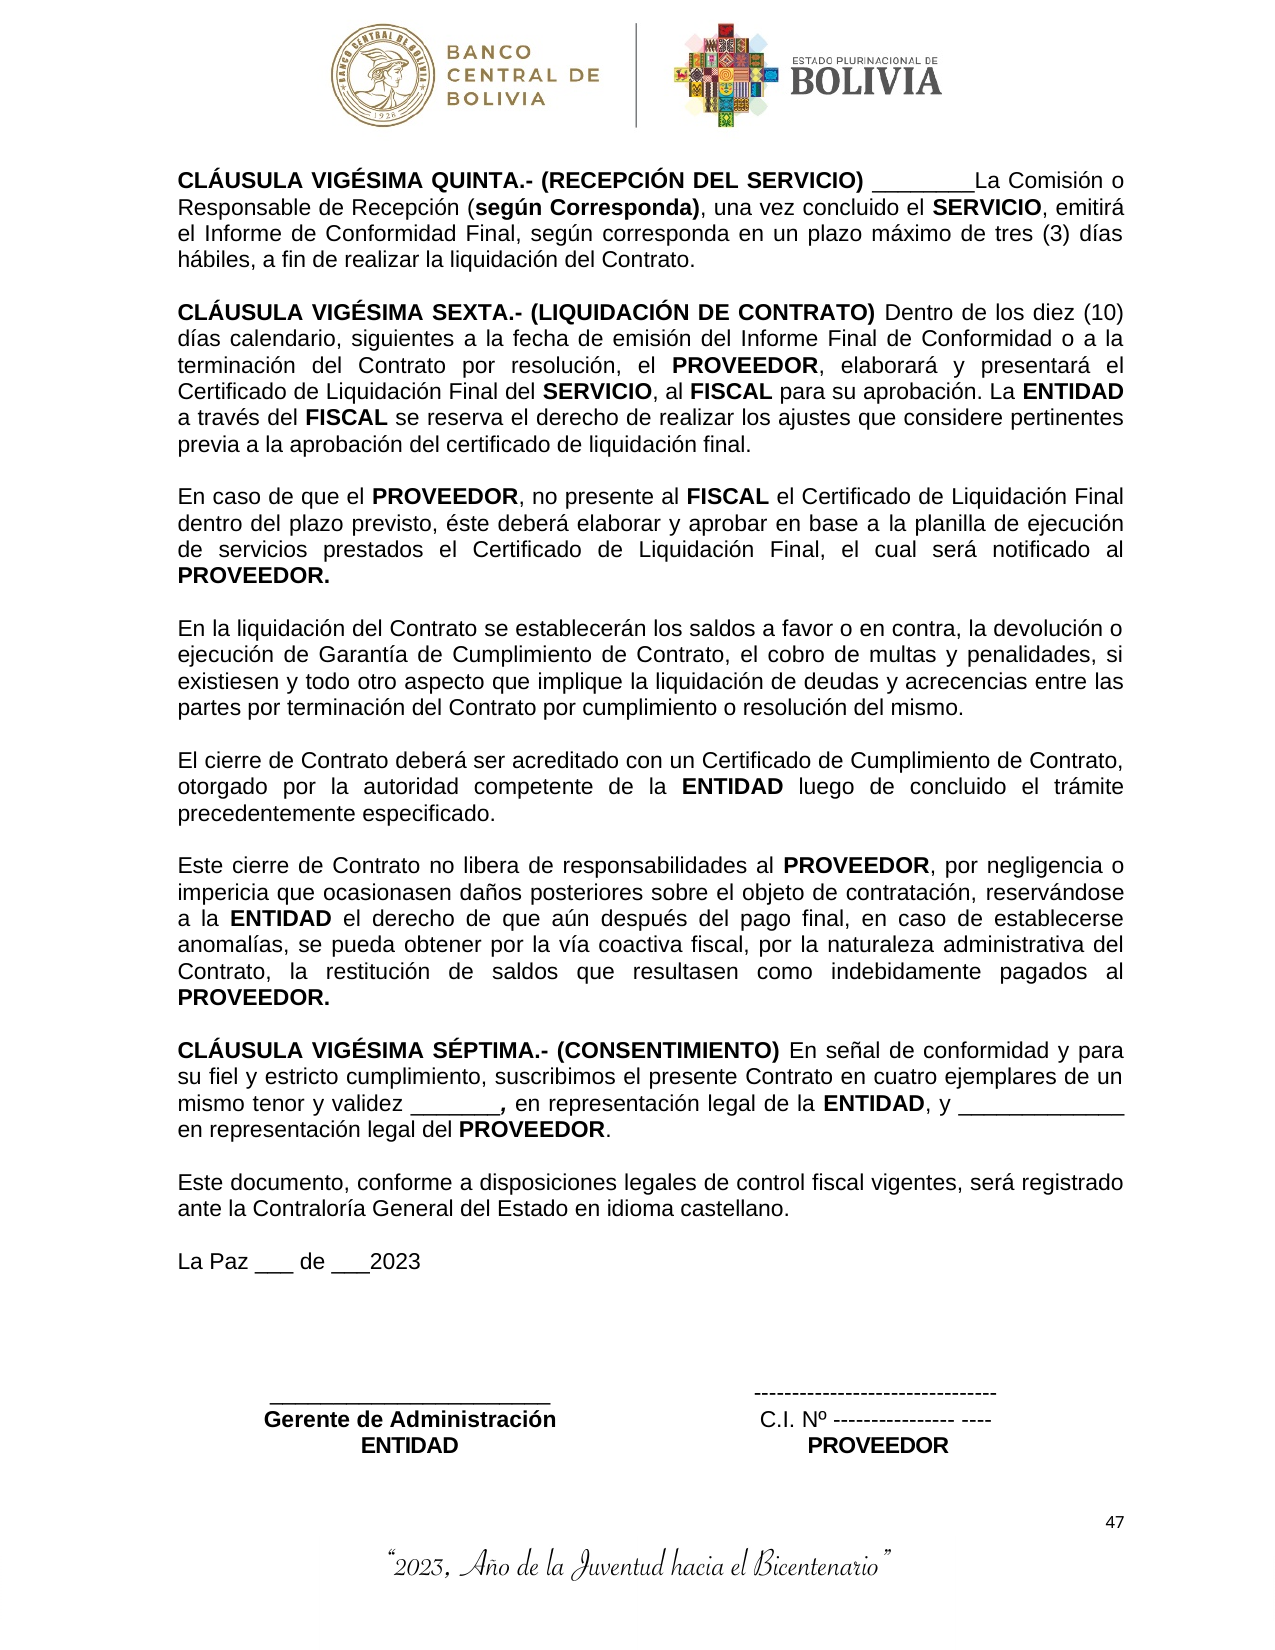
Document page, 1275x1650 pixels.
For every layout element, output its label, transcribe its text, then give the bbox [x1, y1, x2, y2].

text Este cierre de Contrato no libera de responsabilidades al PROVEEDOR, por negligencia o impericia que ocasionasen daños posteriores sobre el objeto de contratación, reservándose a la ENTIDAD el derecho de que aún después del pago final, en caso de establecerse anomalías, se pueda obtener por la vía coactiva fiscal, por la naturaleza administrativa del Contrato, la restitución de saldos que resultasen como indebidamente pagados al PROVEEDOR. [177, 852, 1124, 1010]
picture [0, 1536, 1275, 1650]
text En caso de que el PROVEEDOR, no presente al FISCAL el Certificado de Liquidación Final dentro del plazo previsto, éste deberá elaborar y aprobar en base a la planilla de ejecución de servicios prestados el Certificado de Liquidación Final, el cual será notificado al PROVEEDOR. [177, 483, 1124, 589]
text En la liquidación del Contrato se establecerán los saldos a favor o en contra, la devolución o ejecución de Garantía de Cumplimiento de Contrato, el cobro de multas y penalidades, si existiesen y todo otro aspecto que implique la liquidación de deudas y acrecencias entre las partes por terminación del Contrato por cumplimiento o resolución del mismo. [177, 615, 1124, 721]
text Este documento, conforme a disposiciones legales de control fiscal vigentes, será registrado ante la Contraloría General del Estado en idioma castellano. [177, 1168, 1124, 1221]
text CLÁUSULA VIGÉSIMA QUINTA.- (RECEPCIÓN DEL SERVICIO) ________La Comisión o Responsable de Recepción (según Corresponda), una vez concluido el SERVICIO, emitirá el Informe de Conformidad Final, según corresponda en un plazo máximo de tres (3) días hábiles, a fin de realizar la liquidación del Contrato. [177, 148, 1124, 272]
text CLÁUSULA VIGÉSIMA SÉPTIMA.- (CONSENTIMIENTO) En señal de conformidad y para su fiel y estricto cumplimiento, suscribimos el presente Contrato en cuatro ejemplares de un mismo tenor y validez _______, en representación legal de la ENTIDAD, y _____________ en representación legal del PROVEEDOR. [177, 1037, 1124, 1142]
picture [0, 5, 1272, 166]
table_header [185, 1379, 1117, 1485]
text CLÁUSULA VIGÉSIMA SEXTA.- (LIQUIDACIÓN DE CONTRATO) Dentro de los diez (10) días calendario, siguientes a la fecha de emisión del Informe Final de Conformidad o a la terminación del Contrato por resolución, el PROVEEDOR, elaborará y presentará el Certificado de Liquidación Final del SERVICIO, al FISCAL para su aprobación. La ENTIDAD a través del FISCAL se reserva el derecho de realizar los ajustes que considere pertinentes previa a la aprobación del certificado de liquidación final. [177, 299, 1124, 457]
text La Paz ___ de ___2023 [177, 1248, 1124, 1274]
text El cierre de Contrato deberá ser acreditado con un Certificado de Cumplimiento de Contrato, otorgado por la autoridad competente de la ENTIDAD luego de concluido el trámite precedentemente especificado. [177, 747, 1124, 826]
